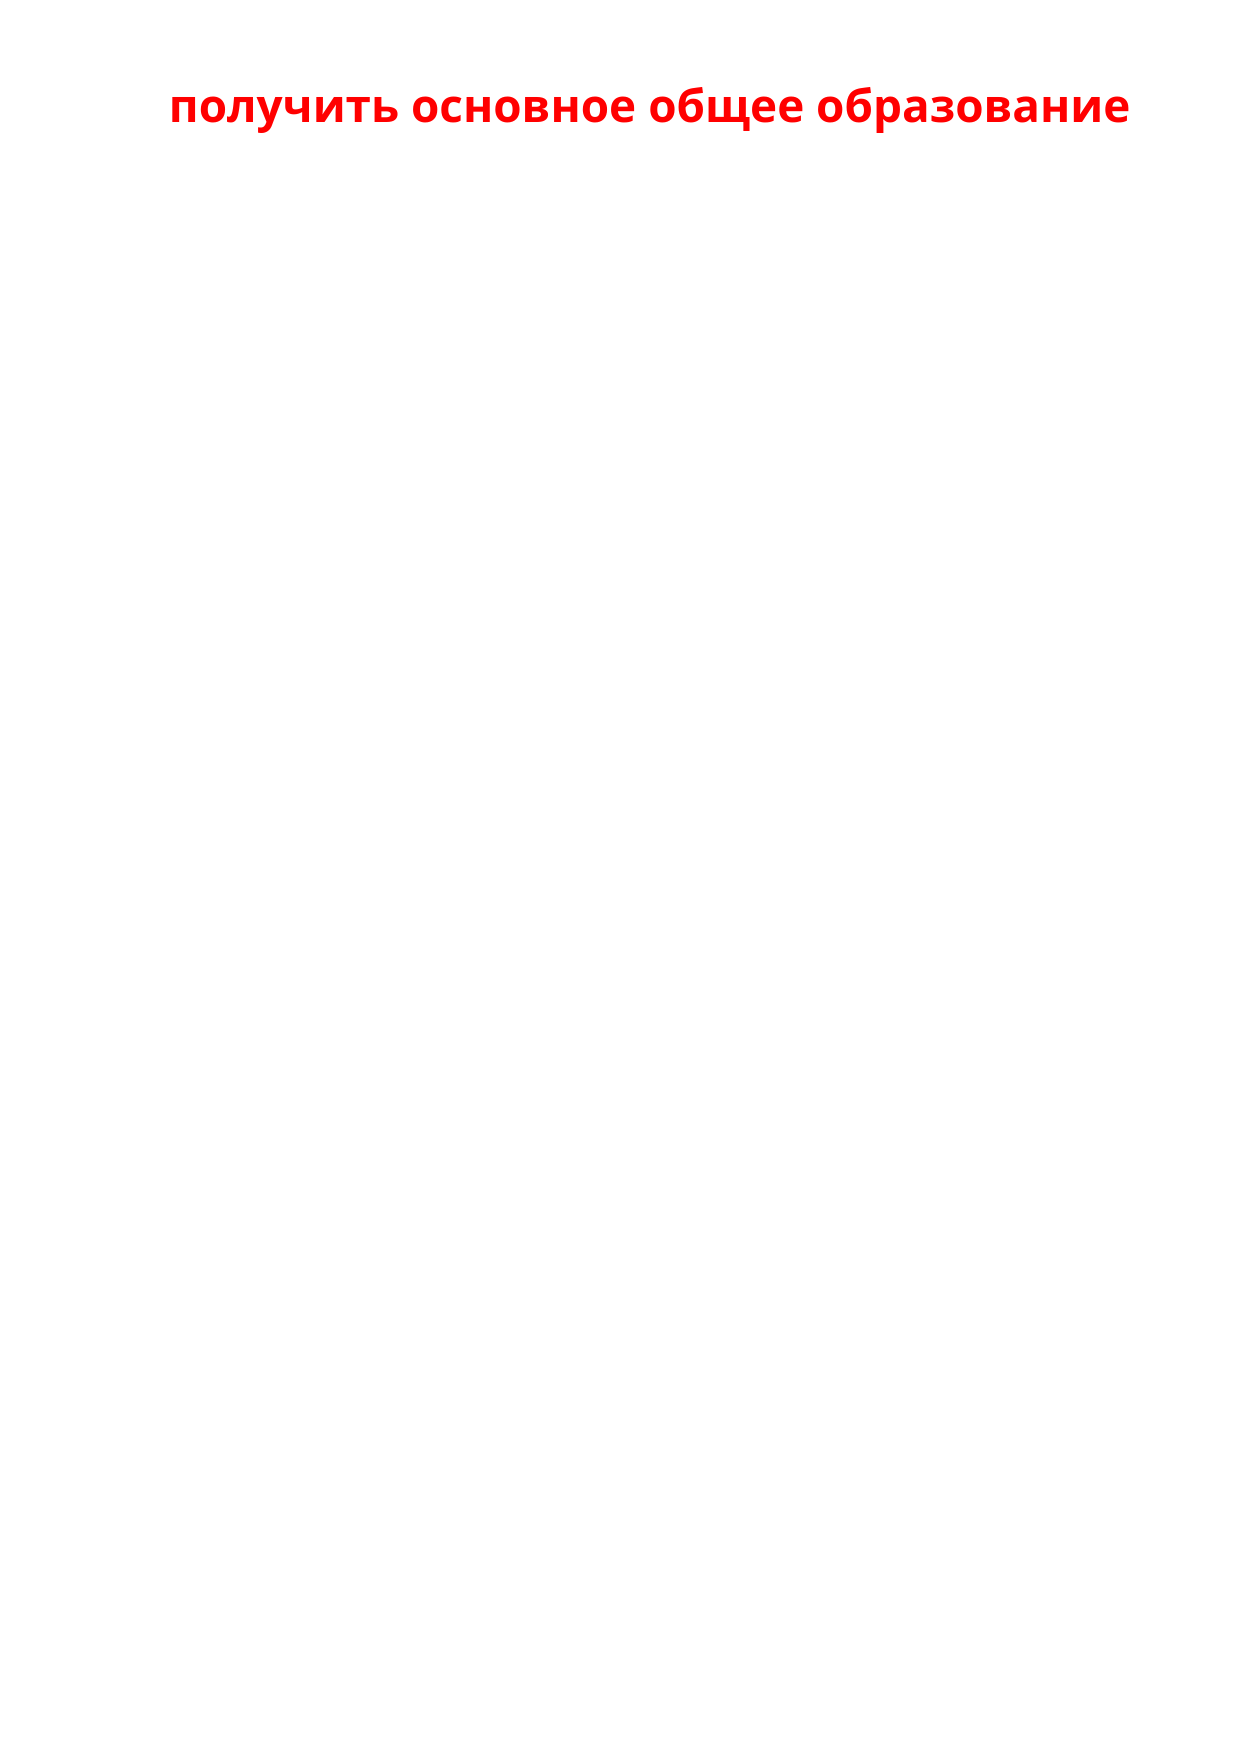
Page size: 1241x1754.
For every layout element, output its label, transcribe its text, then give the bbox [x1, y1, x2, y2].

text получить основное общее образование [118, 74, 1181, 136]
